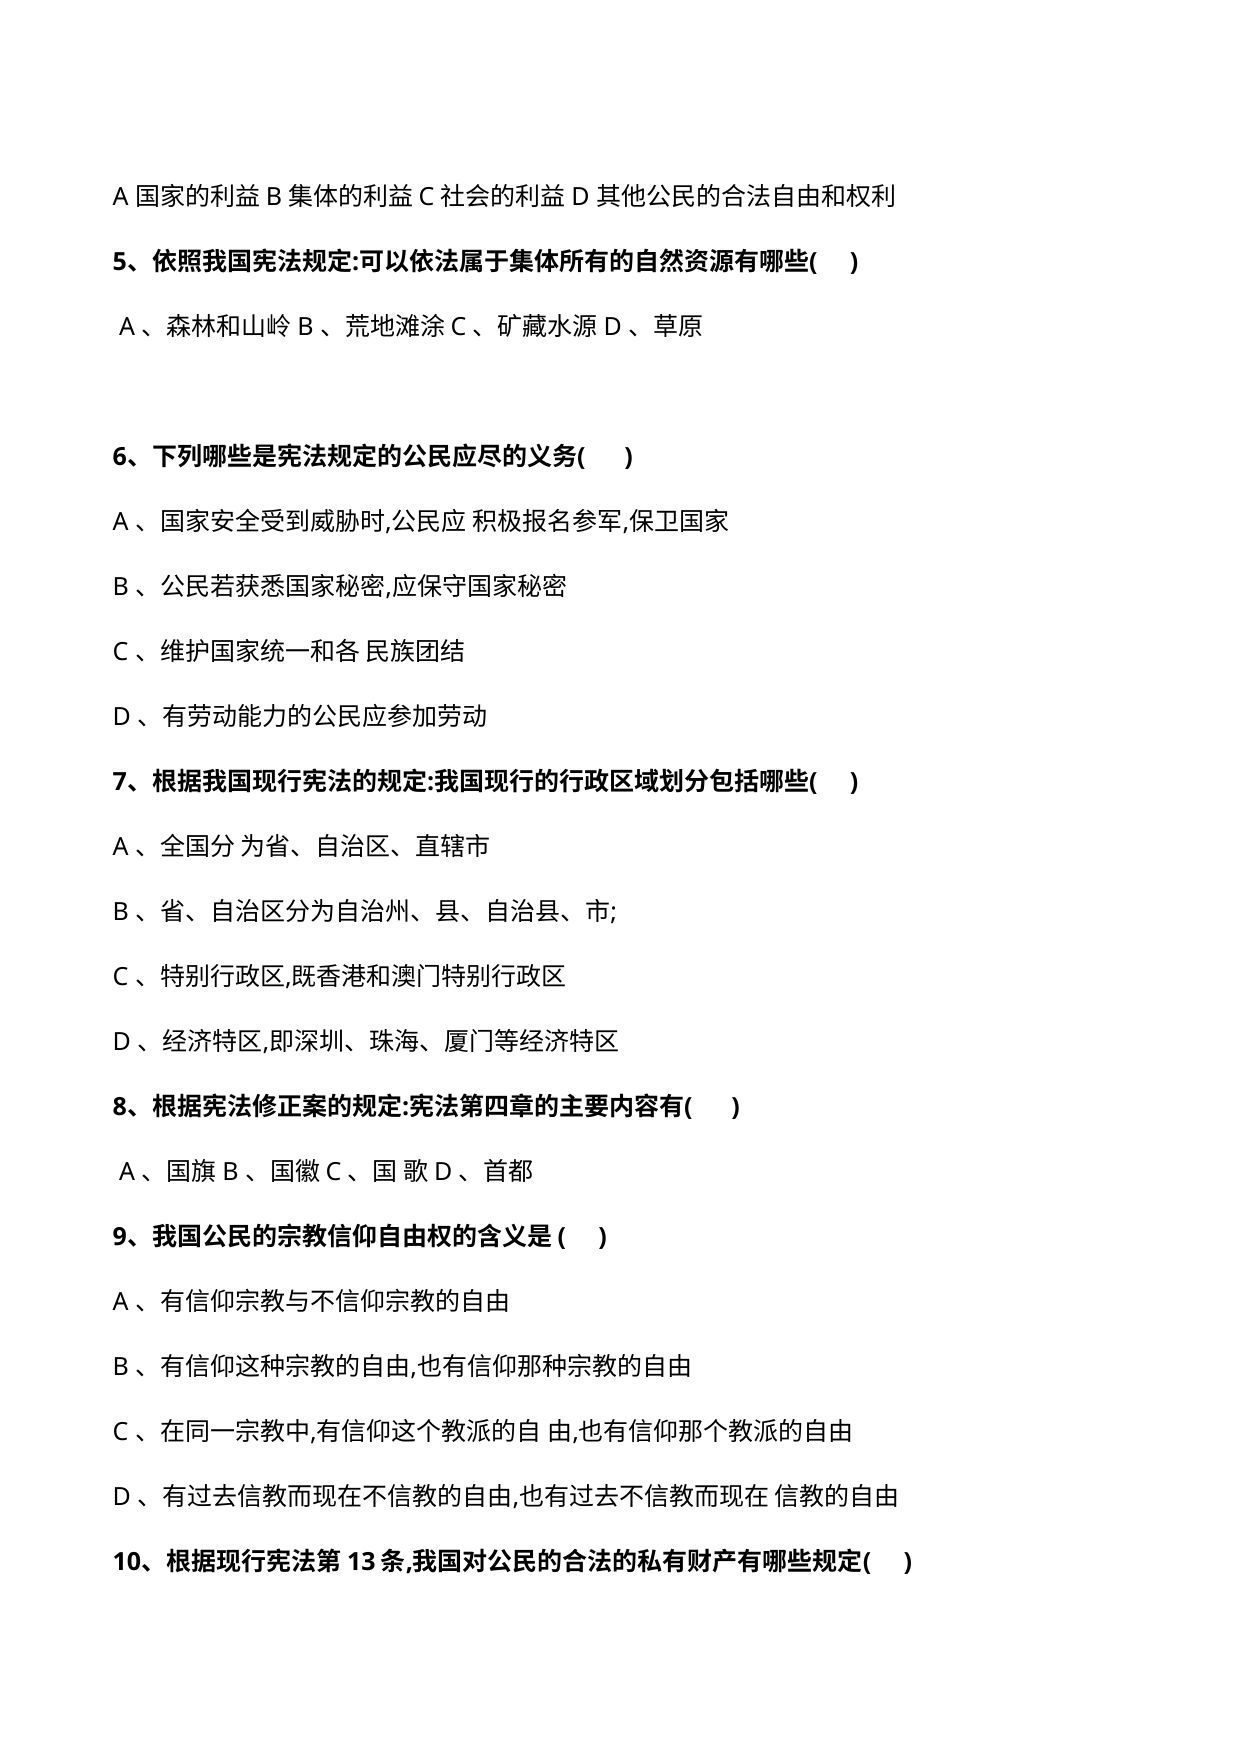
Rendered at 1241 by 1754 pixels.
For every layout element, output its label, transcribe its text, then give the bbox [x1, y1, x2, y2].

text D 、有劳动能力的公民应参加劳动 [112, 682, 1128, 747]
text D 、有过去信教而现在不信教的自由,也有过去不信教而现在 信教的自由 [112, 1462, 1128, 1527]
text C 、特别行政区,既香港和澳门特别行政区 [112, 942, 1128, 1007]
text A 、国家安全受到威胁时,公民应 积极报名参军,保卫国家 [112, 487, 1128, 552]
text A 、全国分 为省、自治区、直辖市 [112, 812, 1128, 877]
text B 、省、自治区分为自治州、县、自治县、市; [112, 877, 1128, 942]
text 10、根据现行宪法第 13条,我国对公民的合法的私有财产有哪些规定( ) [112, 1527, 1128, 1592]
text 5、依照我国宪法规定:可以依法属于集体所有的自然资源有哪些( ) [112, 227, 1128, 292]
text B 、有信仰这种宗教的自由,也有信仰那种宗教的自由 [112, 1332, 1128, 1397]
text A 、有信仰宗教与不信仰宗教的自由 [112, 1267, 1128, 1332]
text B 、公民若获悉国家秘密,应保守国家秘密 [112, 552, 1128, 617]
text C 、维护国家统一和各 民族团结 [112, 617, 1128, 682]
text C 、在同一宗教中,有信仰这个教派的自 由,也有信仰那个教派的自由 [112, 1397, 1128, 1462]
text A 国家的利益 B 集体的利益C 社会的利益 D 其他公民的合法自由和权利 [112, 162, 1128, 227]
text 9、我国公民的宗教信仰自由权的含义是 ( ) [112, 1202, 1128, 1267]
text 6、下列哪些是宪法规定的公民应尽的义务( ) [112, 422, 1128, 487]
text D 、经济特区,即深圳、珠海、厦门等经济特区 [112, 1007, 1128, 1072]
text A 、森林和山岭 B 、荒地滩涂 C 、矿藏水源 D 、草原 [112, 292, 1128, 357]
text 7、根据我国现行宪法的规定:我国现行的行政区域划分包括哪些( ) [112, 747, 1128, 812]
text 8、根据宪法修正案的规定:宪法第四章的主要内容有( ) [112, 1072, 1128, 1137]
text A 、国旗 B 、国徽 C 、国 歌 D 、首都 [112, 1137, 1128, 1202]
